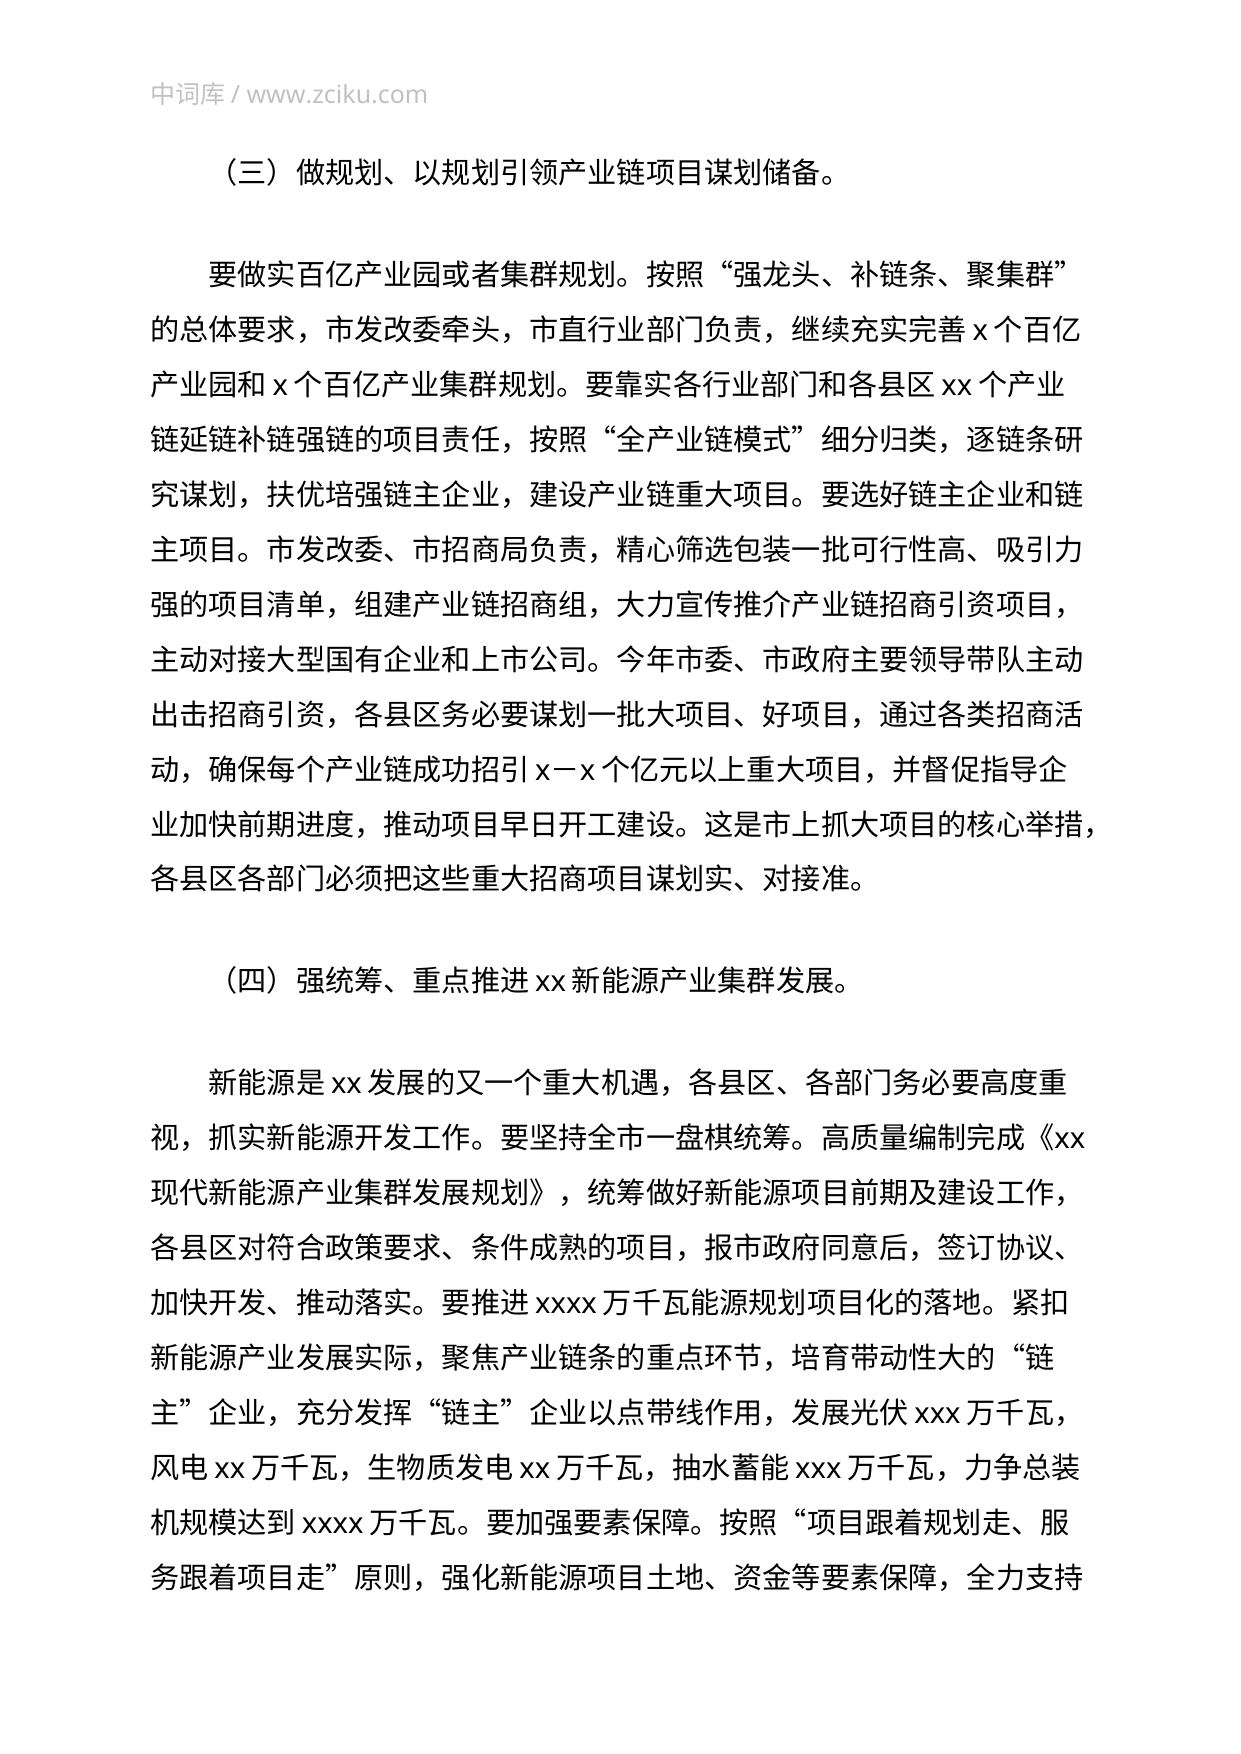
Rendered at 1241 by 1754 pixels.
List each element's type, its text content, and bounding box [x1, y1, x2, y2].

text （三）做规划、以规划引领产业链项目谋划储备。 [150, 150, 1090, 192]
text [150, 1060, 1090, 1597]
text 要做实百亿产业园或者集群规划。按照“强龙头、补链条、聚集群”的总体要求，市发改委牵头，市直行业部门负责，继续充实完善x个百亿产业园和x个百亿产业集群规划。要靠实各行业部门和各县区xx个产业链延链补链强链的项目责任，按照“全产业链模式”细分归类，逐链条研究谋划，扶优培强链主企业，建设产业链重大项目。要选好链主企业和链主项目。市发改委、市招商局负责，精心筛选包装一批可行性高、吸引力强的项目清单，组建产业链招商组，大力宣传推介产业链招商引资项目，主动对接大型国有企业和上市公司。今年市委、市政府主要领导带队主动出击招商引资，各县区务必要谋划一批大项目、好项目，通过各类招商活动，确保每个产业链成功招引x－x个亿元以上重大项目，并督促指导企业加快前期进度，推动项目早日开工建设。这是市上抓大项目的核心举措，各县区各部门必须把这些重大招商项目谋划实、对接准。 [150, 252, 1090, 898]
text （四）强统筹、重点推进xx新能源产业集群发展。 [150, 958, 1090, 1000]
